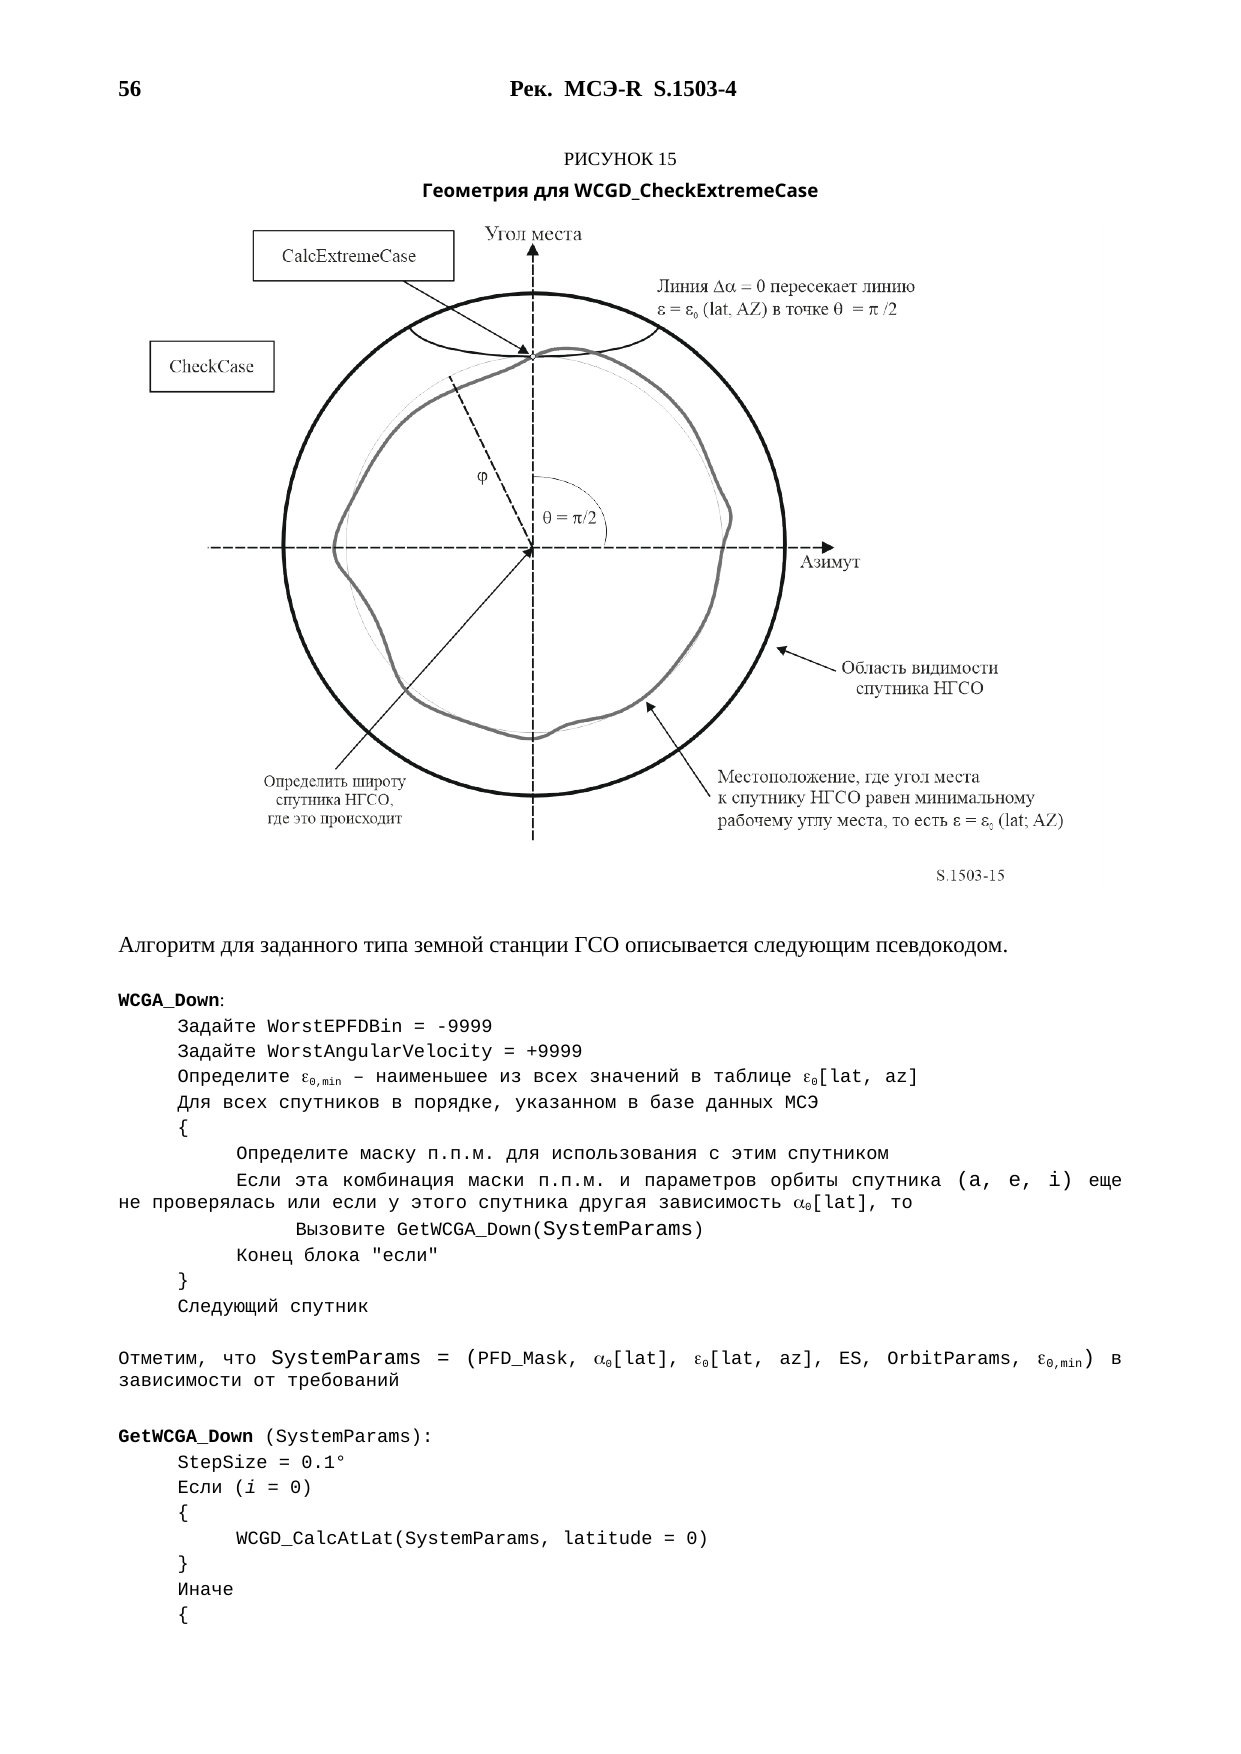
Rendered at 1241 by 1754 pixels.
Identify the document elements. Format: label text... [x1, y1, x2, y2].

title Геометрия для WCGD_CheckExtremeCase [118, 178, 1122, 203]
text Определите маску п.п.м. для использования с этим спутником [118, 1143, 1122, 1165]
text Иначе [118, 1579, 1122, 1601]
text Для всех спутников в порядке, указанном в базе данных МСЭ [118, 1093, 1122, 1114]
text StepSize = 0.1° [118, 1452, 1122, 1474]
text { [118, 1503, 1122, 1524]
text GetWCGA_Down (SystemParams): [118, 1427, 1122, 1448]
text РИСУНОК 15 [118, 148, 1122, 169]
text } [118, 1554, 1122, 1575]
text Если эта комбинация маски п.п.м. и параметров орбиты спутника (a, e, i) еще не проверялась или если у этого спутника другая зависимость 0[lat], то [118, 1169, 1122, 1214]
text WCGD_CalcAtLat(SystemParams, latitude = 0) [118, 1529, 1122, 1550]
text Следующий спутник [118, 1297, 1122, 1318]
text Конец блока "если" [118, 1246, 1122, 1267]
title Алгоритм для заданного типа земной станции ГСО описывается следующим псевдокодом. [118, 931, 1122, 957]
text WCGA_Down: [118, 989, 1122, 1012]
text Отметим, что SystemParams = (PFD_Mask, 0[lat], 0[lat, az], ES, OrbitParams, 0,min) в зависимости от требований [118, 1347, 1122, 1392]
text Вызовите GetWCGA_Down(SystemParams) [118, 1218, 1122, 1242]
text Задайте WorstEPFDBin = -9999 [118, 1016, 1122, 1038]
text { [118, 1605, 1122, 1626]
text { [118, 1118, 1122, 1139]
text Определите 0,min – наименьшее из всех значений в таблице 0[lat, az] [118, 1067, 1122, 1088]
text Если (i = 0) [118, 1478, 1122, 1499]
picture [136, 215, 1104, 898]
text } [118, 1271, 1122, 1292]
text Задайте WorstAngularVelocity = +9999 [118, 1042, 1122, 1063]
